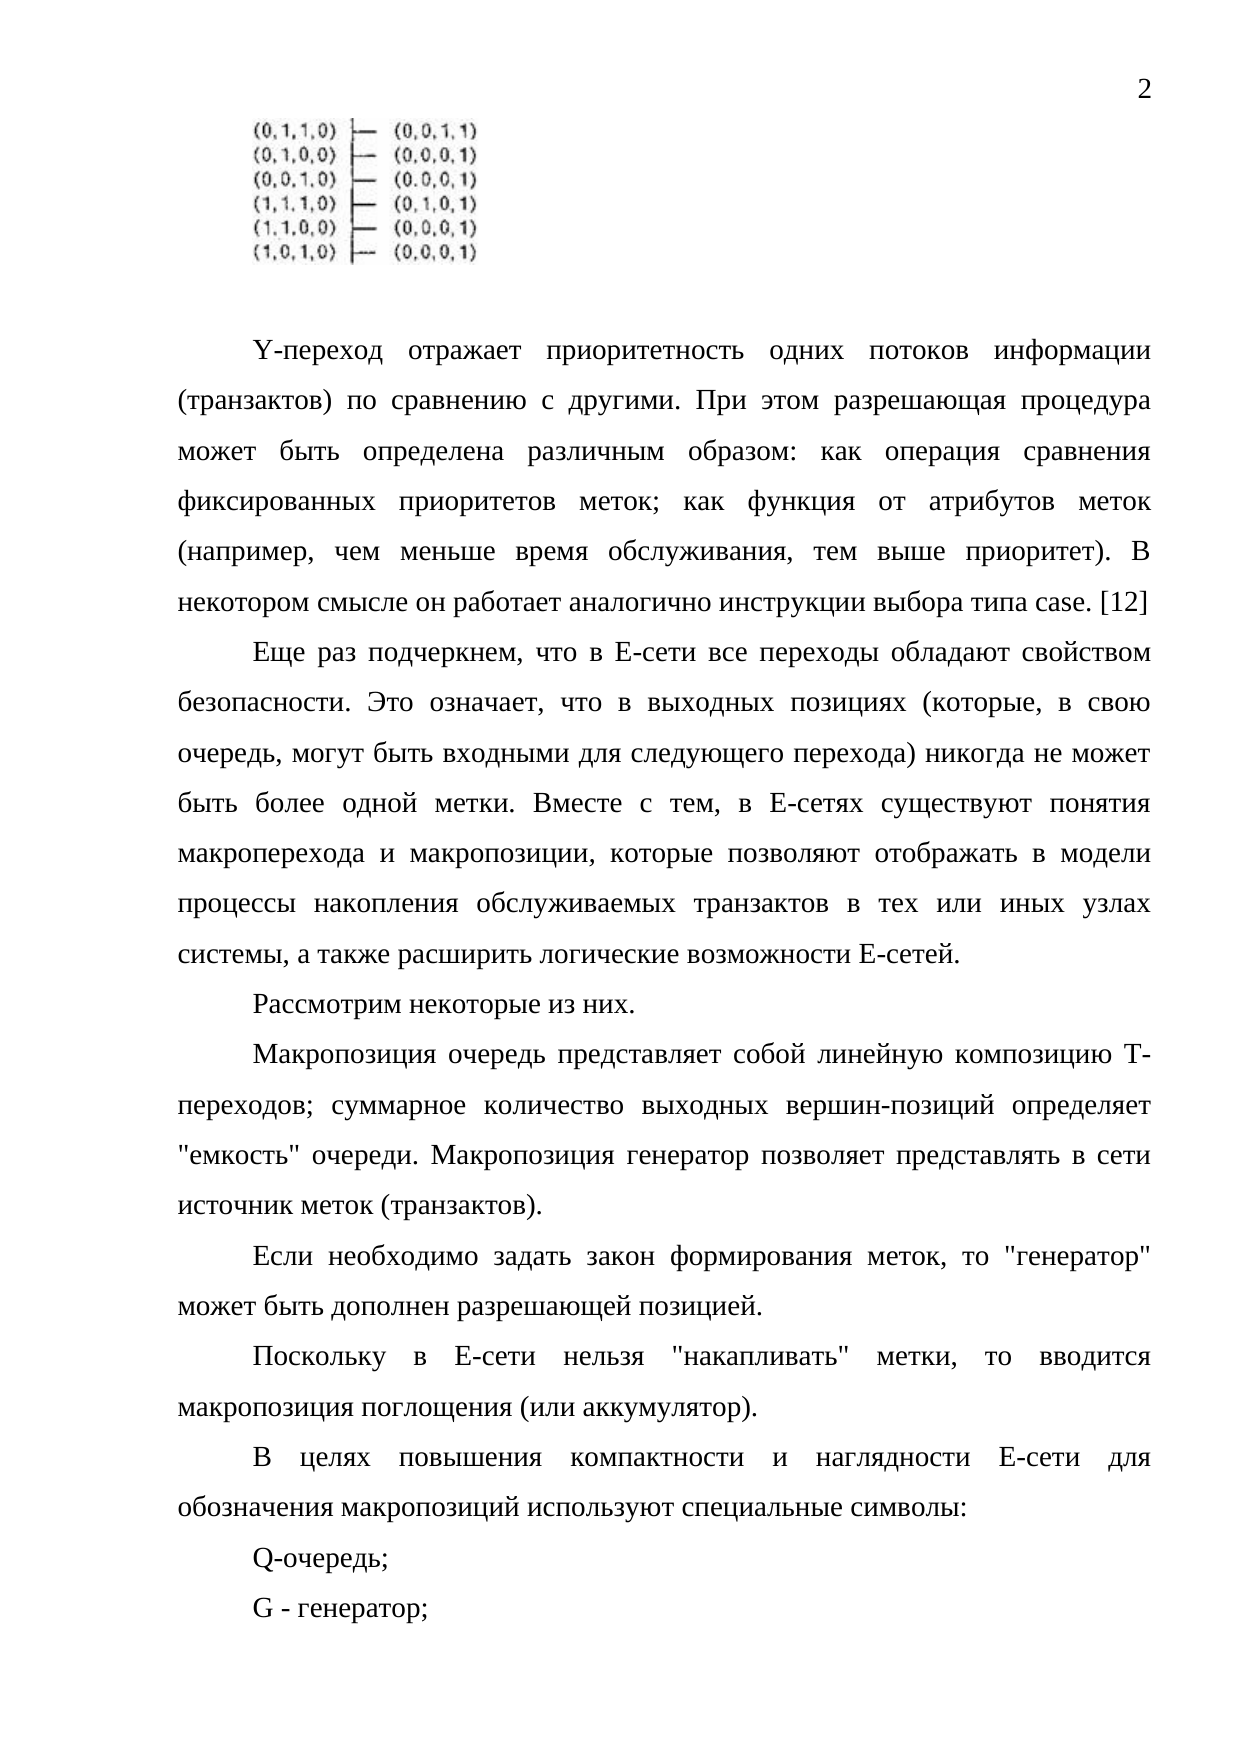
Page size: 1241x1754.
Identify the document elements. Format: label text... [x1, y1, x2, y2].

text Поскольку в Е-сети нельзя "накапливать" метки, то вводится макропозиция поглощения (или аккумулятор). [177, 1338, 1152, 1422]
text Рассмотрим некоторые из них. [177, 986, 1152, 1020]
text Y-переход отражает приоритетность одних потоков информации (транзактов) по сравнению с другими. При этом разрешающая процедура может быть определена различным образом: как операция сравнения фиксированных приоритетов меток; как функция от атрибутов меток (например, чем меньше время обслуживания, тем выше приоритет). В некотором смысле он работает аналогично инструкции выбора типа case. [12] [177, 332, 1152, 617]
text Макропозиция очередь представляет собой линейную композицию Т-переходов; суммарное количество выходных вершин-позиций определяет "емкость" очереди. Макропозиция генератор позволяет представлять в сети источник меток (транзактов). [177, 1037, 1152, 1221]
text Q-очередь; [177, 1540, 1152, 1573]
text G - генератор; [177, 1590, 1152, 1623]
text Если необходимо задать закон формирования меток, то "генератор" может быть дополнен разрешающей позицией. [177, 1238, 1152, 1322]
text Еще раз подчеркнем, что в Е-сети все переходы обладают свойством безопасности. Это означает, что в выходных позициях (которые, в свою очередь, могут быть входными для следующего перехода) никогда не может быть более одной метки. Вместе с тем, в Е-сетях существуют понятия макроперехода и макропозиции, которые позволяют отображать в модели процессы накопления обслуживаемых транзактов в тех или иных узлах системы, а также расширить логические возможности Е-сетей. [177, 634, 1152, 969]
text В целях повышения компактности и наглядности Е-сети для обозначения макропозиций используют специальные символы: [177, 1439, 1152, 1523]
picture [252, 118, 479, 265]
